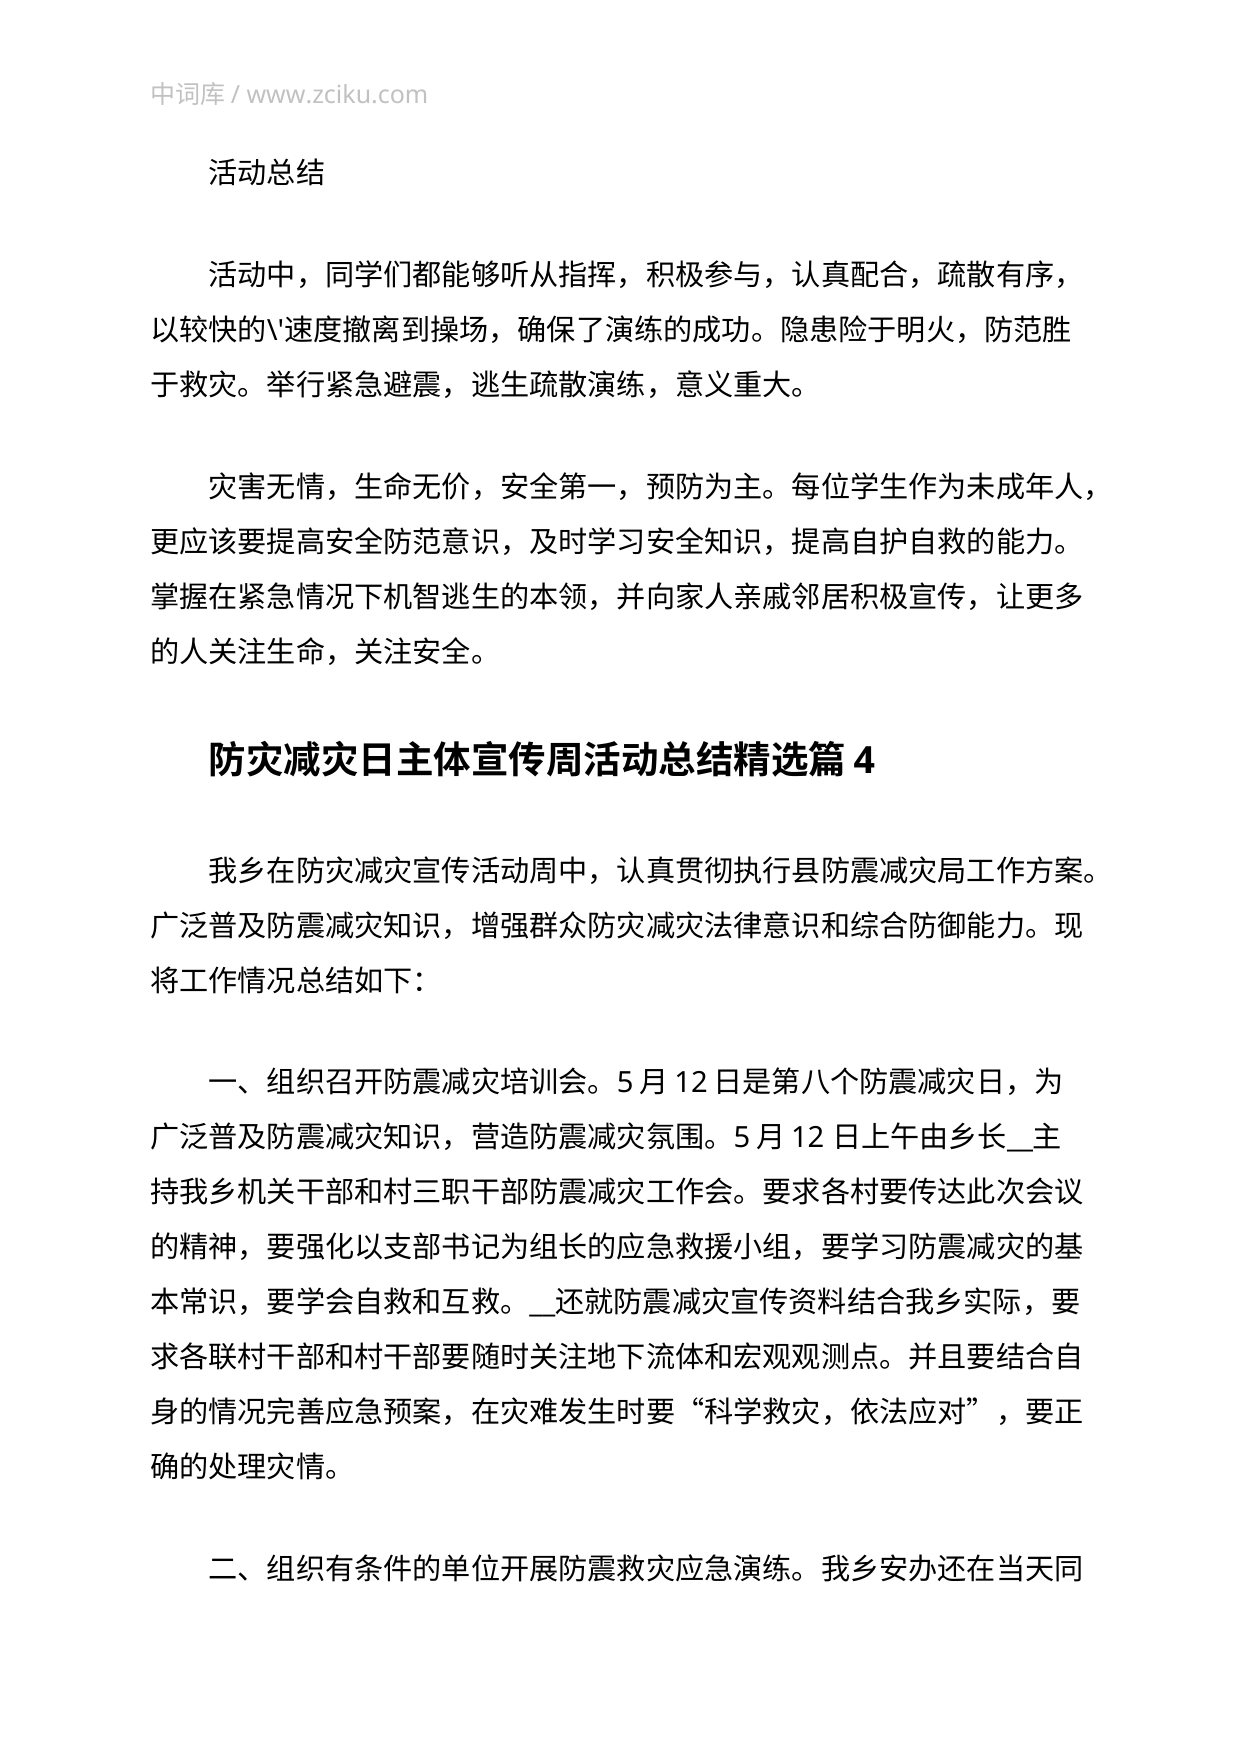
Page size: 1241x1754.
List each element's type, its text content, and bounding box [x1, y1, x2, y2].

text 防灾减灾日主体宣传周活动总结精选篇4 [150, 730, 1090, 784]
text 灾害无情，生命无价，安全第一，预防为主。每位学生作为未成年人，更应该要提高安全防范意识，及时学习安全知识，提高自护自救的能力。掌握在紧急情况下机智逃生的本领，并向家人亲戚邻居积极宣传，让更多的人关注生命，关注安全。 [150, 463, 1090, 670]
text 活动总结 [150, 150, 1090, 192]
text 活动中，同学们都能够听从指挥，积极参与，认真配合，疏散有序，以较快的\'速度撤离到操场，确保了演练的成功。隐患险于明火，防范胜于救灾。举行紧急避震，逃生疏散演练，意义重大。 [150, 252, 1090, 404]
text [150, 1545, 1090, 1588]
text 我乡在防灾减灾宣传活动周中，认真贯彻执行县防震减灾局工作方案。广泛普及防震减灾知识，增强群众防灾减灾法律意识和综合防御能力。现将工作情况总结如下： [150, 847, 1090, 999]
text 一、组织召开防震减灾培训会。5月12日是第八个防震减灾日，为广泛普及防震减灾知识，营造防震减灾氛围。5月12 日上午由乡长__主持我乡机关干部和村三职干部防震减灾工作会。要求各村要传达此次会议的精神，要强化以支部书记为组长的应急救援小组，要学习防震减灾的基本常识，要学会自救和互救。__还就防震减灾宣传资料结合我乡实际，要求各联村干部和村干部要随时关注地下流体和宏观观测点。并且要结合自身的情况完善应急预案，在灾难发生时要“科学救灾，依法应对”，要正确的处理灾情。 [150, 1059, 1090, 1486]
